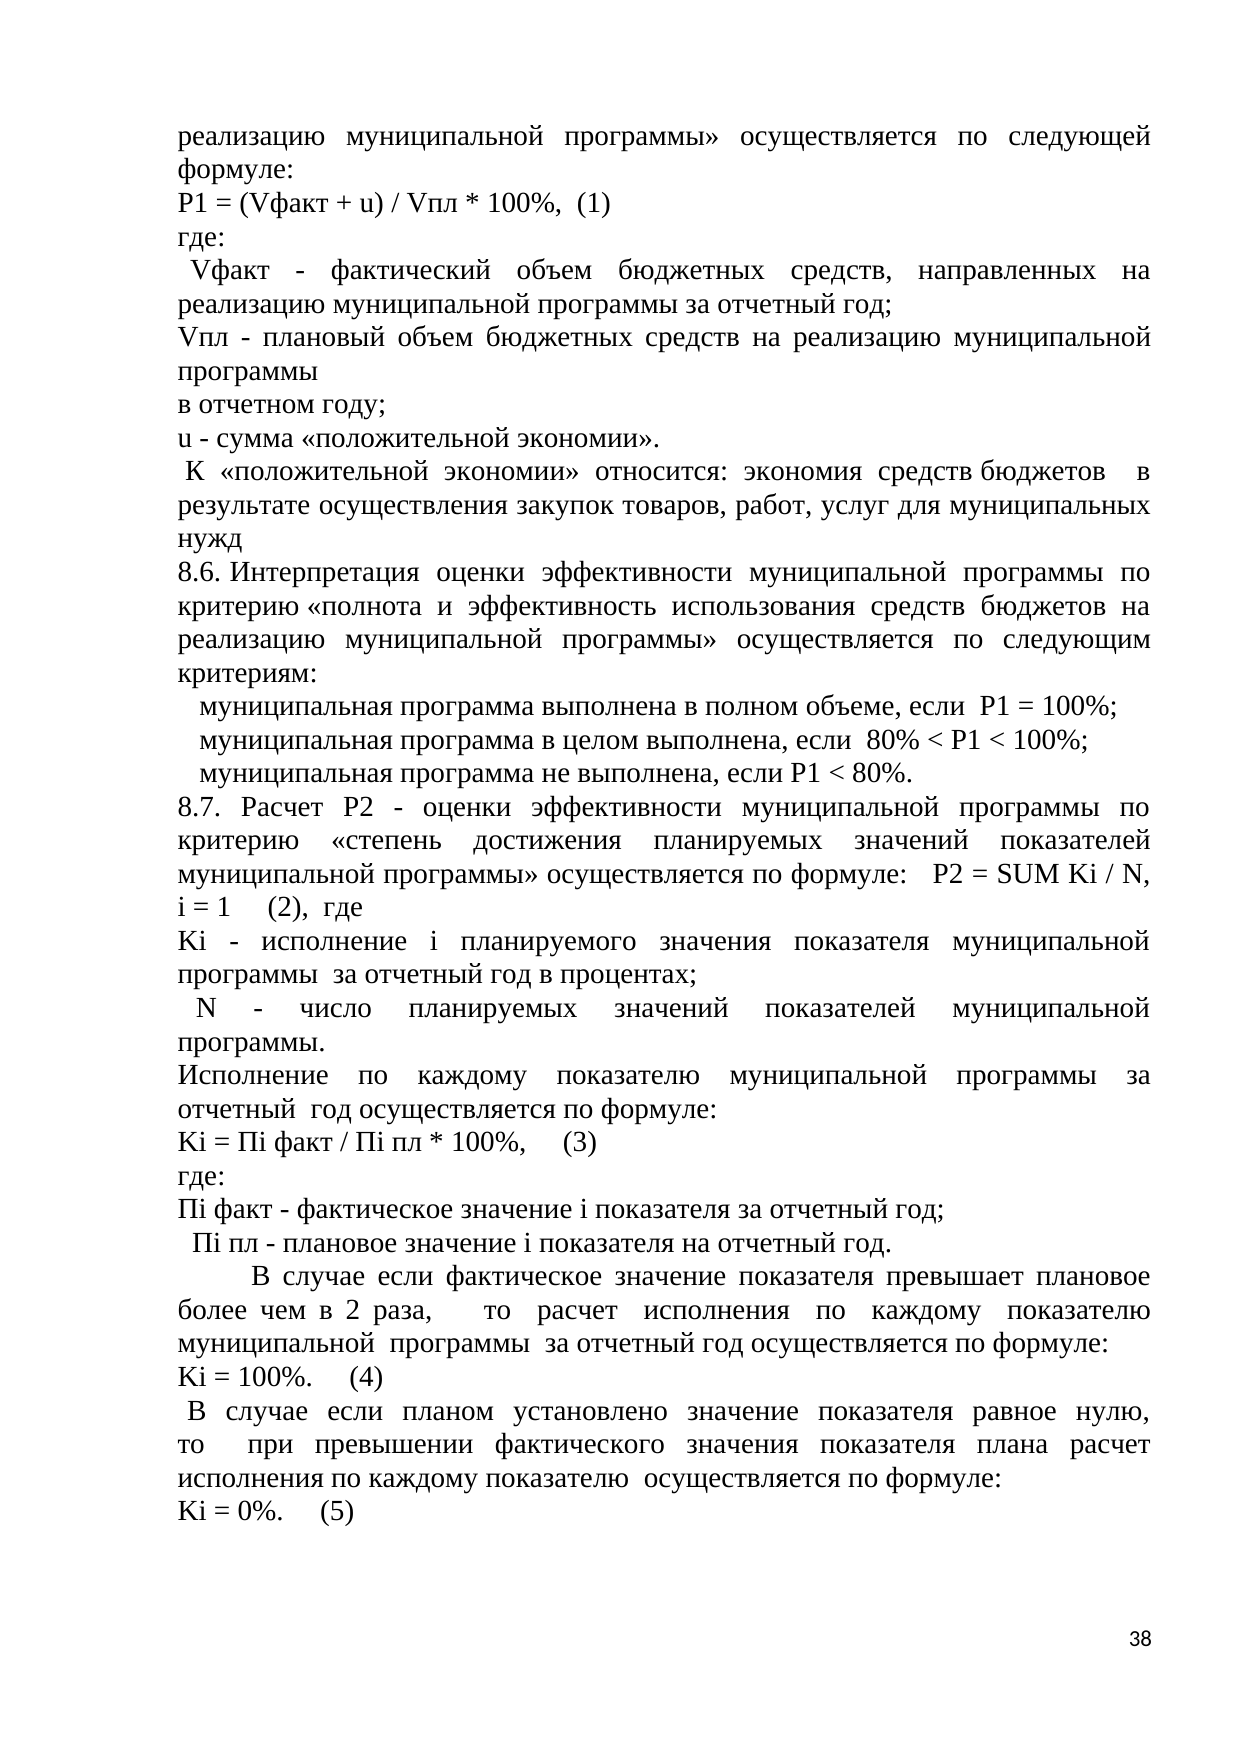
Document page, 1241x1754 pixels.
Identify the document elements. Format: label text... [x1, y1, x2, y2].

text К «положительной экономии» относится: экономия средств бюджетов в результате осуществления закупок товаров, работ, услуг для муниципальных нужд [177, 453, 1152, 554]
text в отчетном году; [177, 386, 1152, 420]
text u - сумма «положительной экономии». [177, 420, 1152, 453]
text Пi факт - фактическое значение i показателя за отчетный год; [177, 1191, 1152, 1225]
text Пi пл - плановое значение i показателя на отчетный год. [177, 1225, 1152, 1258]
text В случае если планом установлено значение показателя равное нулю, то при превышении фактического значения показателя плана расчет исполнения по каждому показателю осуществляется по формуле: [177, 1393, 1152, 1493]
text муниципальная программа в целом выполнена, если 80% < P1 < 100%; [177, 722, 1152, 755]
text Ki = Пi факт / Пi пл * 100%, (3) [177, 1124, 1152, 1158]
text 8.6. Интерпретация оценки эффективности муниципальной программы по критерию «полнота и эффективность использования средств бюджетов на реализацию муниципальной программы» осуществляется по следующим критериям: [177, 554, 1152, 688]
text В случае если фактическое значение показателя превышает плановое более чем в 2 раза, то расчет исполнения по каждому показателю муниципальной программы за отчетный год осуществляется по формуле: [177, 1258, 1152, 1359]
text где: [177, 1158, 1152, 1191]
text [177, 118, 1152, 185]
text P1 = (Vфакт + u) / Vпл * 100%, (1) [177, 185, 1152, 219]
text муниципальная программа выполнена в полном объеме, если P1 = 100%; [177, 688, 1152, 722]
text где: [177, 219, 1152, 252]
text Ki = 100%. (4) [177, 1359, 1152, 1393]
text муниципальная программа не выполнена, если P1 < 80%. [177, 755, 1152, 789]
text Ki = 0%. (5) [177, 1493, 1152, 1527]
text Исполнение по каждому показателю муниципальной программы за отчетный год осуществляется по формуле: [177, 1057, 1152, 1124]
text 8.7. Расчет P2 - оценки эффективности муниципальной программы по критерию «степень достижения планируемых значений показателей муниципальной программы» осуществляется по формуле: P2 = SUM Ki / N, i = 1 (2), где [177, 789, 1152, 923]
text Vпл - плановый объем бюджетных средств на реализацию муниципальной программы [177, 319, 1152, 386]
text Ki - исполнение i планируемого значения показателя муниципальной программы за отчетный год в процентах; [177, 923, 1152, 990]
text N - число планируемых значений показателей муниципальной программы. [177, 990, 1152, 1057]
text Vфакт - фактический объем бюджетных средств, направленных на реализацию муниципальной программы за отчетный год; [177, 252, 1152, 319]
